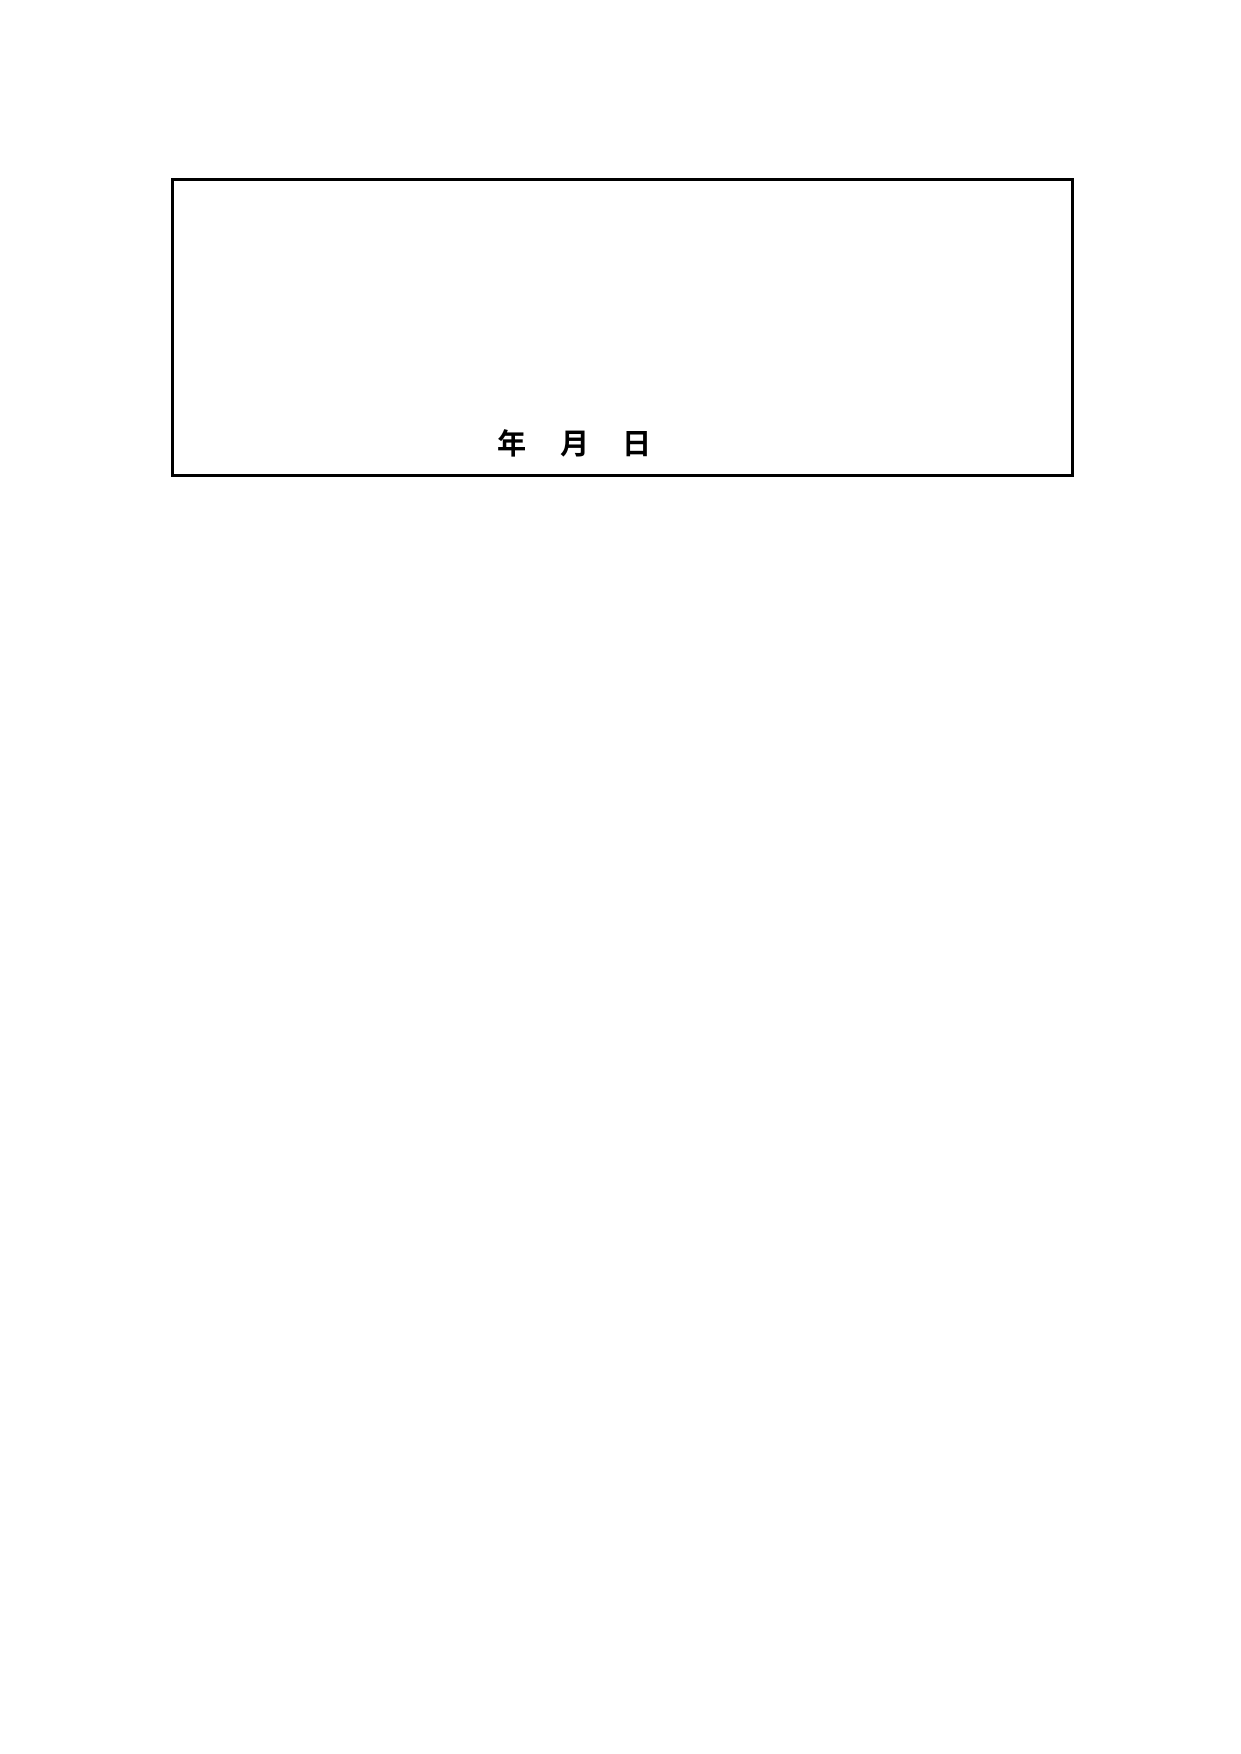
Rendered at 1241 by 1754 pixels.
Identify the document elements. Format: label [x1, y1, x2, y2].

table_cell [174, 181, 1071, 474]
